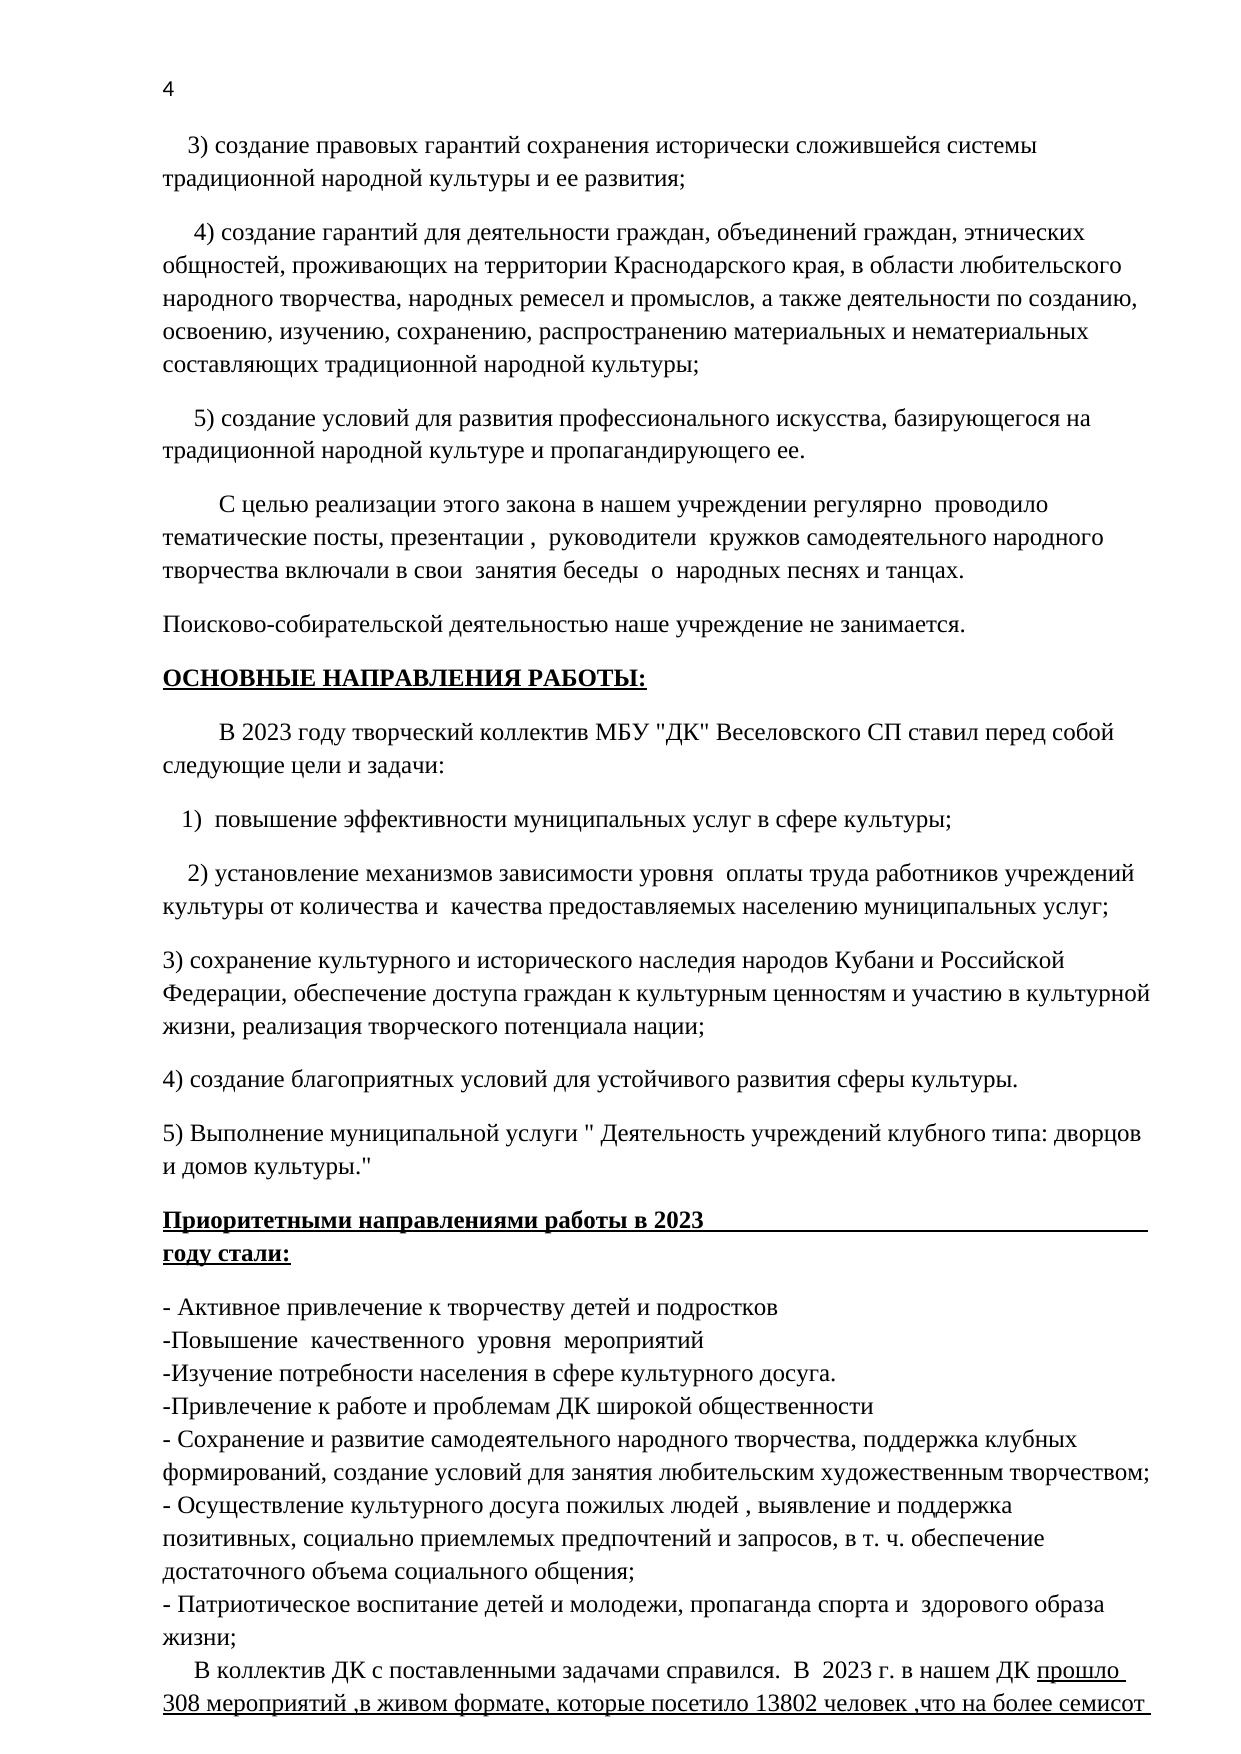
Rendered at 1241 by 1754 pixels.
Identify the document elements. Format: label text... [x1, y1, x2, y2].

text Приоритетными направлениями работы в 2023 году стали: [162, 1205, 1152, 1267]
text 5) Выполнение муниципальной услуги " Деятельность учреждений клубного типа: дворцов и домов культуры." [162, 1118, 1152, 1180]
text С целью реализации этого закона в нашем учреждении регулярно проводило тематические посты, презентации , руководители кружков самодеятельного народного творчества включали в свои занятия беседы о народных песнях и танцах. [162, 489, 1152, 584]
text - Активное привлечение к творчеству детей и подростков [171, 1292, 1152, 1321]
text Поисково-собирательской деятельностью наше учреждение не занимается. [162, 609, 1152, 638]
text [162, 1424, 1152, 1717]
text 3) создание правовых гарантий сохранения исторически сложившейся системы традиционной народной культуры и ее развития; [162, 130, 1152, 192]
text 4) создание гарантий для деятельности граждан, объединений граждан, этнических общностей, проживающих на территории Краснодарского края, в области любительского народного творчества, народных ремесел и промыслов, а также деятельности по созданию, освоению, изучению, сохранению, распространению материальных и нематериальных составляющих традиционной народной культуры; [162, 217, 1152, 377]
text 3) сохранение культурного и исторического наследия народов Кубани и Российской Федерации, обеспечение доступа граждан к культурным ценностям и участию в культурной жизни, реализация творческого потенциала нации; [162, 945, 1152, 1039]
text В 2023 году творческий коллектив МБУ "ДК" Веселовского СП ставил перед собой следующие цели и задачи: [162, 717, 1152, 779]
text 1) повышение эффективности муниципальных услуг в сфере культуры; [162, 804, 1152, 833]
text 2) установление механизмов зависимости уровня оплаты труда работников учреждений культуры от количества и качества предоставляемых населению муниципальных услуг; [162, 858, 1152, 919]
text ОСНОВНЫЕ НАПРАВЛЕНИЯ РАБОТЫ: [162, 663, 1152, 692]
text -Изучение потребности населения в сфере культурного досуга. -Привлечение к работе и проблемам ДК широкой общественности [162, 1358, 1152, 1420]
text 4) создание благоприятных условий для устойчивого развития сферы культуры. [162, 1064, 1152, 1093]
text 5) создание условий для развития профессионального искусства, базирующегося на традиционной народной культуре и пропагандирующего ее. [162, 403, 1152, 464]
text -Повышение качественного уровня мероприятий [162, 1325, 1152, 1354]
